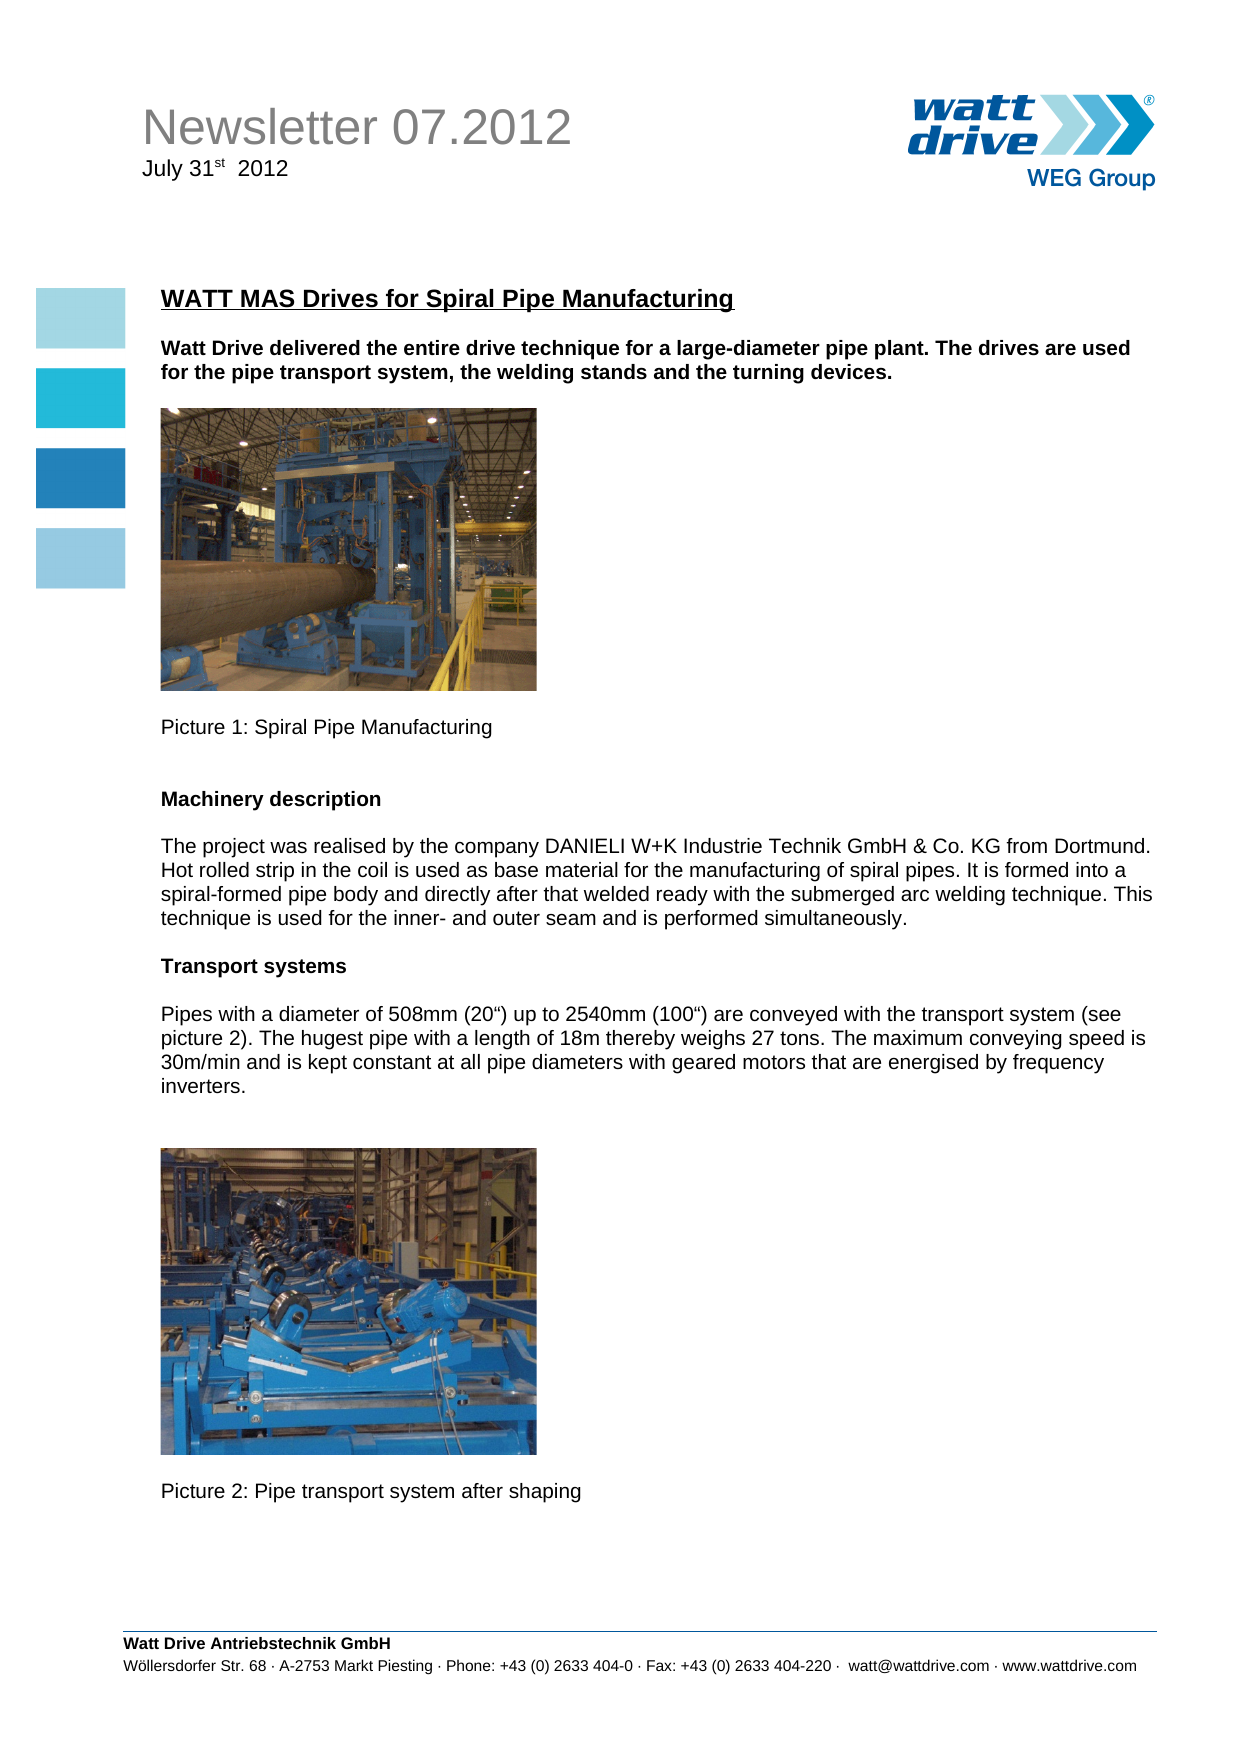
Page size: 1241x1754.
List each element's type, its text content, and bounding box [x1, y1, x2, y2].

text Machinery description [161, 786, 1157, 810]
text Hot rolled strip in the coil is used as base material for the manufacturing of spiral pipes. It is formed into a spiral-formed pipe body and directly after that welded ready with the submerged arc welding technique. This technique is used for the inner- and outer seam and is performed simultaneously. [161, 858, 1157, 930]
text Picture 2: Pipe transport system after shaping [161, 1479, 1157, 1503]
text Watt Drive delivered the entire drive technique for a large-diameter pipe plant. The drives are used for the pipe transport system, the welding stands and the turning devices. [161, 336, 1157, 384]
picture [906, 93, 1157, 192]
picture [160, 1148, 537, 1455]
text Picture 1: Spiral Pipe Manufacturing [161, 714, 1157, 738]
picture [36, 286, 126, 590]
picture [160, 408, 537, 691]
text The project was realised by the company DANIELI W+K Industrie Technik GmbH & Co. KG from Dortmund. [161, 834, 1157, 858]
subtitle WATT MAS Drives for Spiral Pipe Manufacturing [161, 283, 1157, 312]
text Pipes with a diameter of 508mm (20“) up to 2540mm (100“) are conveyed with the transport system (see picture 2). The hugest pipe with a length of 18m thereby weighs 27 tons. The maximum conveying speed is 30m/min and is kept constant at all pipe diameters with geared motors that are energised by frequency inverters. [161, 1002, 1157, 1098]
text Transport systems [161, 954, 1157, 978]
